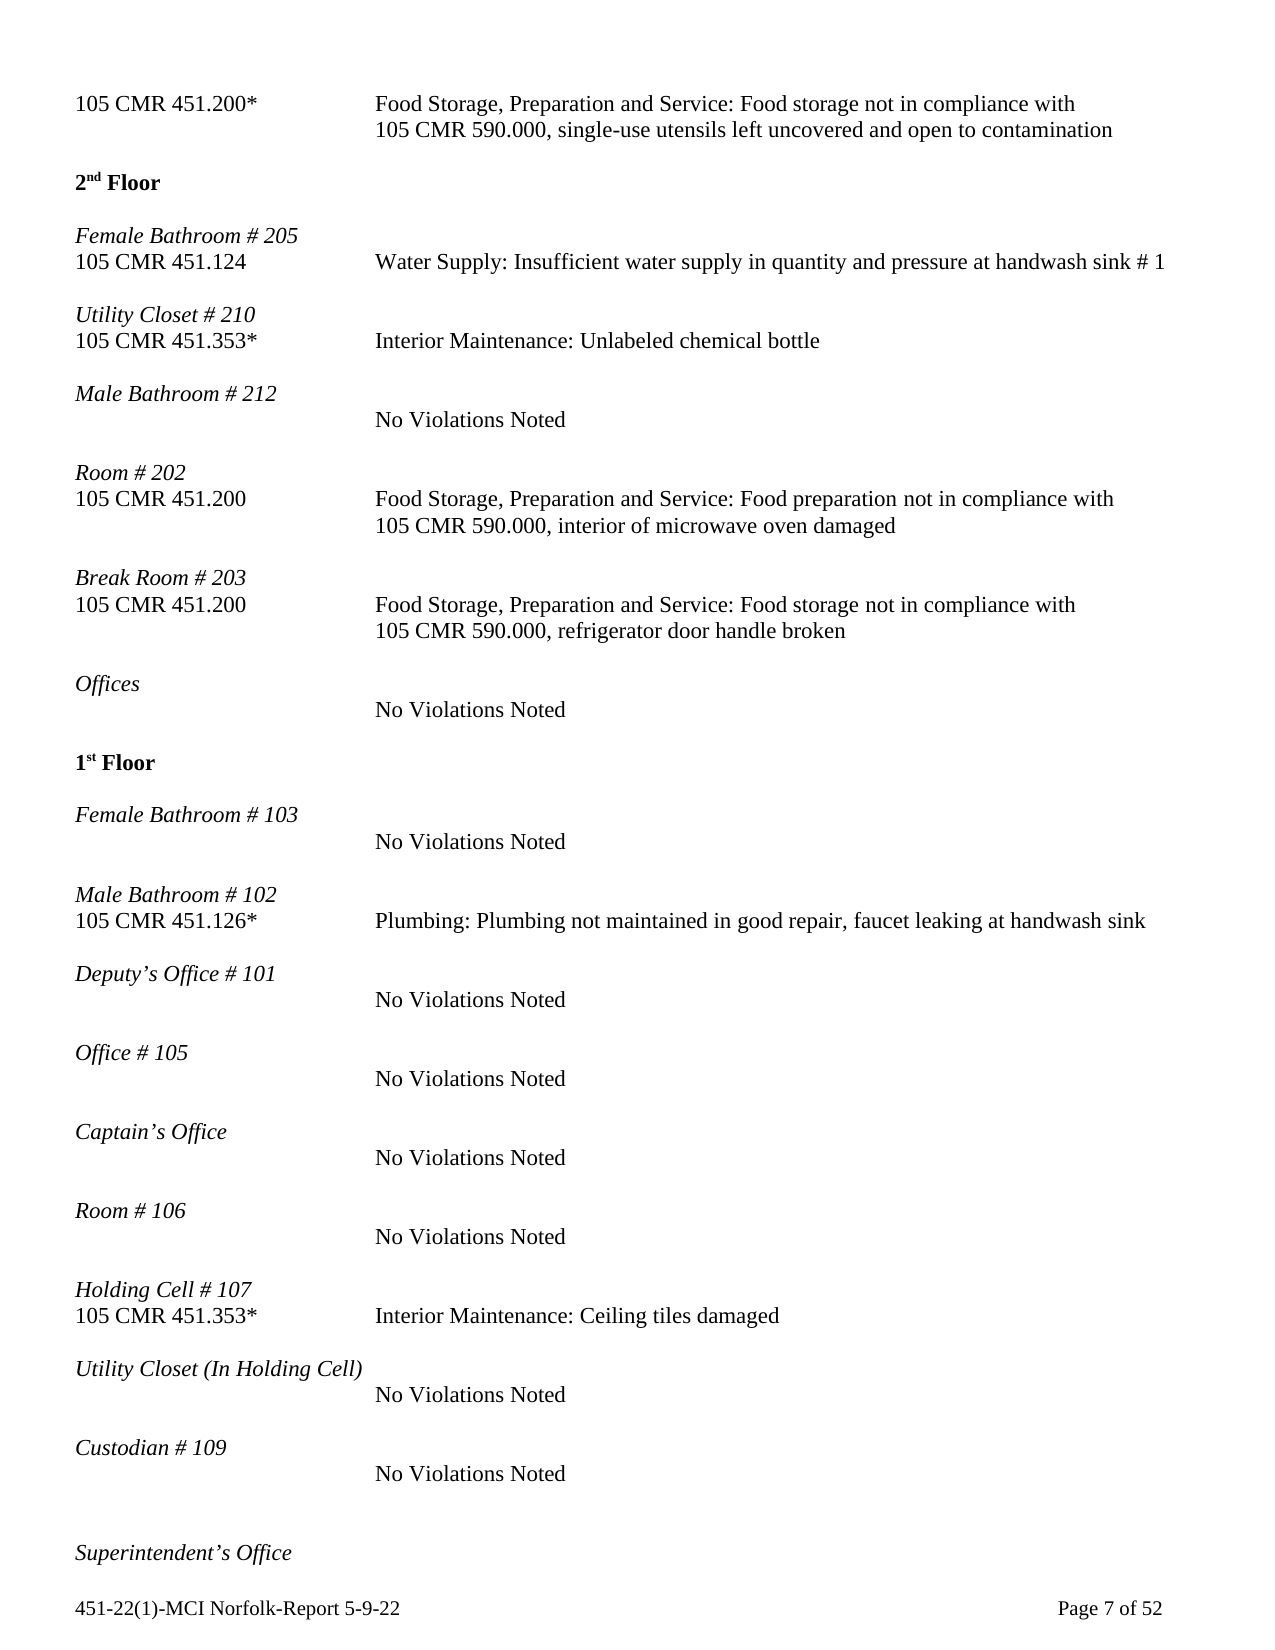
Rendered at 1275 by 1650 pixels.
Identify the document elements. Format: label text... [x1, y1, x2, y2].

text Room # 202 [75, 459, 1200, 485]
text 2nd Floor [75, 169, 1200, 195]
text No Violations Noted [75, 986, 1200, 1012]
text No Violations Noted [75, 406, 1200, 433]
text 1st Floor [75, 749, 1200, 775]
text Superintendent’s Office [75, 1539, 1200, 1566]
text No Violations Noted [75, 1460, 1200, 1487]
text No Violations Noted [75, 1144, 1200, 1171]
text Male Bathroom # 212 [75, 380, 1200, 406]
text Room # 106 [75, 1197, 1200, 1223]
text No Violations Noted [75, 828, 1200, 854]
text Captain’s Office [75, 1118, 1200, 1144]
text 105 CMR 451.200 Food Storage, Preparation and Service: Food preparation not in compliance with 105 CMR 590.000, interior of microwave oven damaged [75, 485, 1200, 538]
text Utility Closet # 210 [75, 301, 1200, 327]
text Deputy’s Office # 101 [75, 960, 1200, 986]
text Utility Closet (In Holding Cell) [75, 1355, 1200, 1381]
text Male Bathroom # 102 [75, 881, 1200, 907]
text No Violations Noted [75, 696, 1200, 722]
text 105 CMR 590.000, single-use utensils left uncovered and open to contamination [75, 116, 1200, 143]
text No Violations Noted [75, 1223, 1200, 1249]
text Female Bathroom # 103 [75, 802, 1200, 828]
text Office # 105 [75, 1039, 1200, 1065]
text Custodian # 109 [75, 1434, 1200, 1460]
text 105 CMR 451.200* Food Storage, Preparation and Service: Food storage not in compliance with [75, 90, 1200, 116]
text 105 CMR 451.353* Interior Maintenance: Unlabeled chemical bottle [75, 327, 1200, 353]
text 105 CMR 451.200 Food Storage, Preparation and Service: Food storage not in compliance with 105 CMR 590.000, refrigerator door handle broken [75, 591, 1200, 643]
text Offices [75, 670, 1200, 696]
text 105 CMR 451.126* Plumbing: Plumbing not maintained in good repair, faucet leaking at handwash sink [75, 907, 1200, 933]
text Female Bathroom # 205 [75, 222, 1200, 248]
text 105 CMR 451.353* Interior Maintenance: Ceiling tiles damaged [75, 1302, 1200, 1329]
text Holding Cell # 107 [75, 1276, 1200, 1302]
text No Violations Noted [75, 1065, 1200, 1091]
text No Violations Noted [75, 1381, 1200, 1408]
text Break Room # 203 [75, 564, 1200, 591]
text 105 CMR 451.124 Water Supply: Insufficient water supply in quantity and pressure at handwash sink # 1 [75, 248, 1200, 274]
